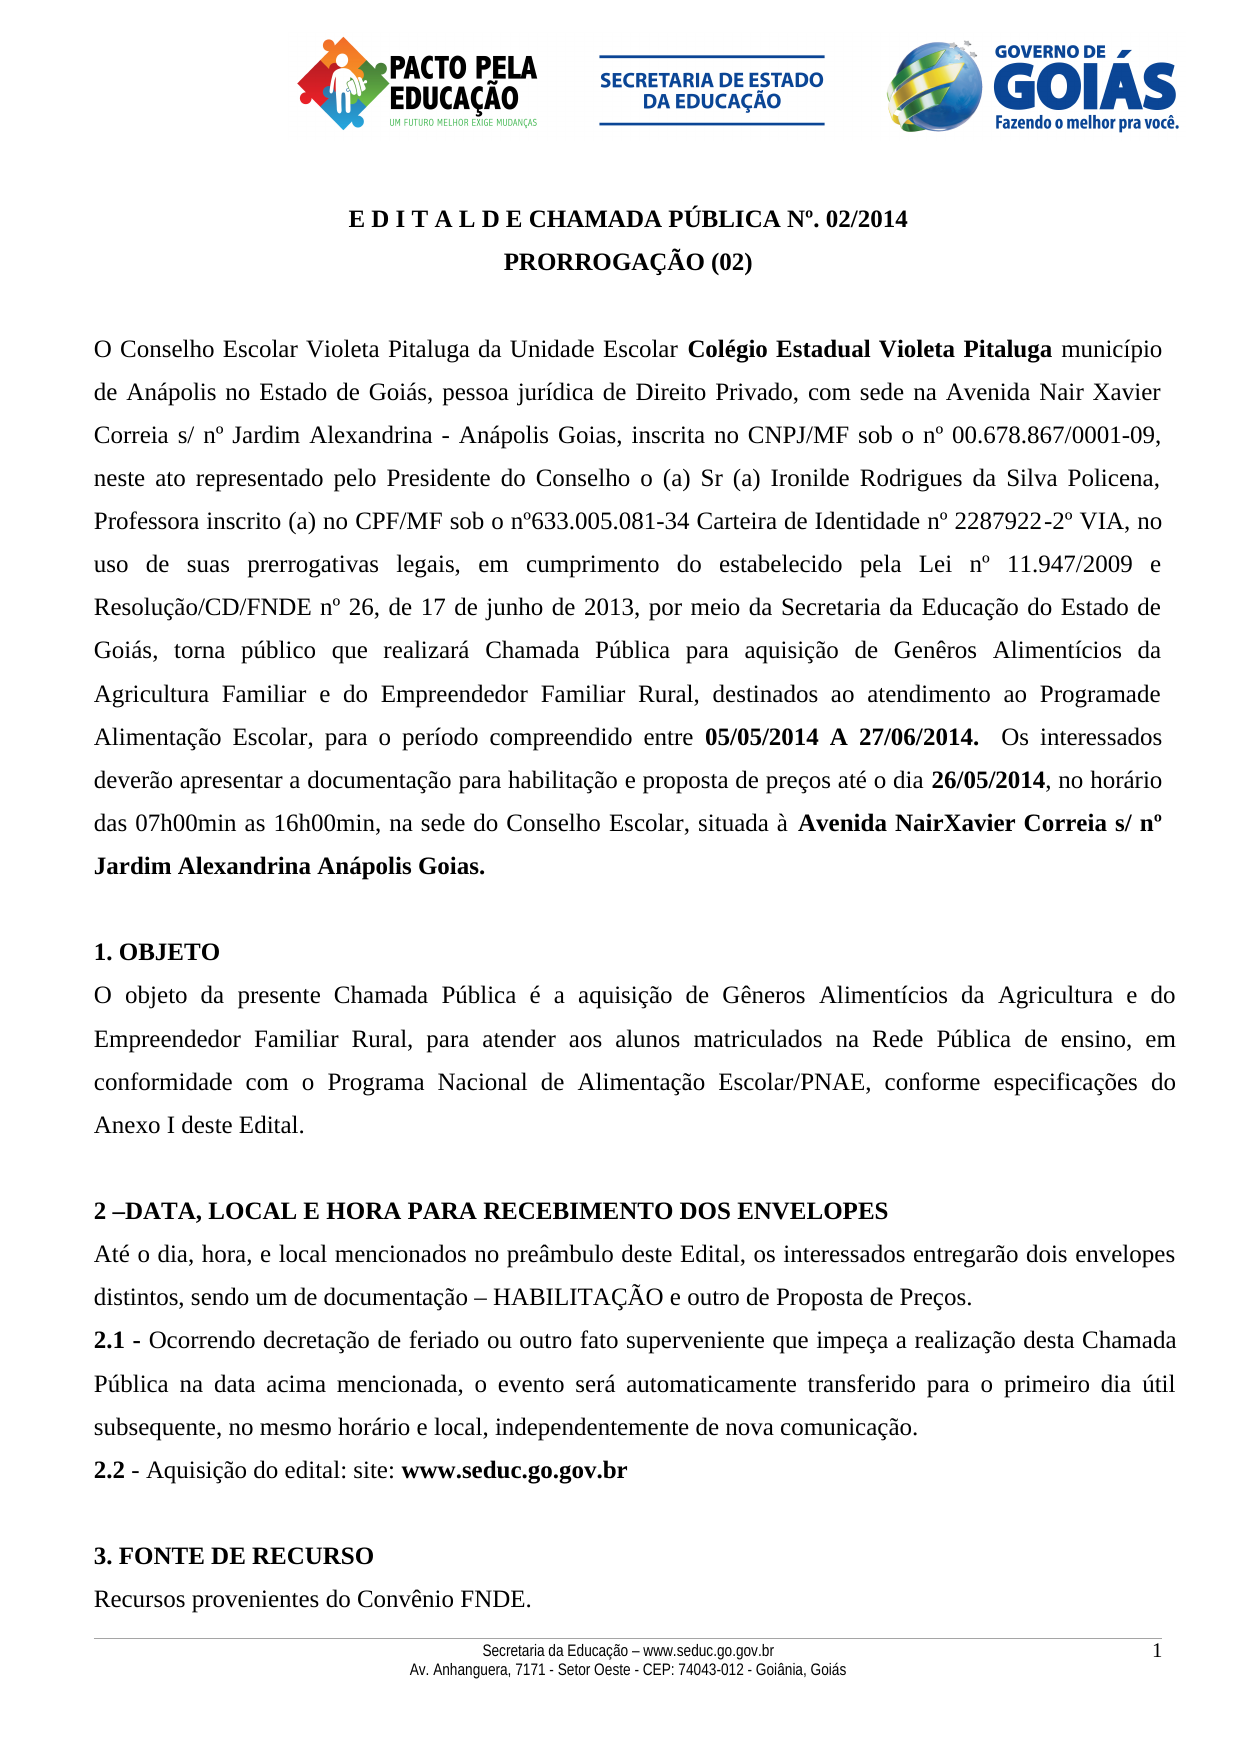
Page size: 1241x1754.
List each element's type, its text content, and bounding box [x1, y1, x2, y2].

text 2.2 - Aquisição do edital: site: www.seduc.go.gov.br [94, 1455, 1177, 1484]
text Até o dia, hora, e local mencionados no preâmbulo deste Edital, os interessados entregarão dois envelopes distintos, sendo um de documentação – HABILITAÇÃO e outro de Proposta de Preços. [94, 1239, 1177, 1311]
text 2 –DATA, LOCAL E HORA PARA RECEBIMENTO DOS ENVELOPES [94, 1196, 1177, 1225]
text O objeto da presente Chamada Pública é a aquisição de Gêneros Alimentícios da Agricultura e do Empreendedor Familiar Rural, para atender aos alunos matriculados na Rede Pública de ensino, em conformidade com o Programa Nacional de Alimentação Escolar/PNAE, conforme especificações do Anexo I deste Edital. [94, 981, 1177, 1139]
text Recursos provenientes do Convênio FNDE. [94, 1584, 1177, 1613]
text 2.1 - Ocorrendo decretação de feriado ou outro fato superveniente que impeça a realização desta Chamada Pública na data acima mencionada, o evento será automaticamente transferido para o primeiro dia útil subsequente, no mesmo horário e local, independentemente de nova comunicação. [94, 1326, 1177, 1441]
text O Conselho Escolar Violeta Pitaluga da Unidade Escolar Colégio Estadual Violeta Pitaluga município de Anápolis no Estado de Goiás, pessoa jurídica de Direito Privado, com sede na Avenida Nair Xavier Correia s/ nº Jardim Alexandrina - Anápolis Goias, inscrita no CNPJ/MF sob o nº 00.678.867/0001-09, neste ato representado pelo Presidente do Conselho o (a) Sr (a) Ironilde Rodrigues da Silva Policena, Professora inscrito (a) no CPF/MF sob o nº633.005.081-34 Carteira de Identidade nº 2287922-2º VIA, no uso de suas prerrogativas legais, em cumprimento do estabelecido pela Lei nº 11.947/2009 e Resolução/CD/FNDE nº 26, de 17 de junho de 2013, por meio da Secretaria da Educação do Estado de Goiás, torna público que realizará Chamada Pública para aquisição de Genêros Alimentícios da Agricultura Familiar e do Empreendedor Familiar Rural, destinados ao atendimento ao Programade Alimentação Escolar, para o período compreendido entre 05/05/2014 A 27/06/2014. Os interessados deverão apresentar a documentação para habilitação e proposta de preços até o dia 26/05/2014, no horário das 07h00min as 16h00min, na sede do Conselho Escolar, situada à Avenida NairXavier Correia s/ nº Jardim Alexandrina Anápolis Goias. [94, 334, 1162, 880]
text PRORROGAÇÃO (02) [94, 247, 1162, 276]
text E D I T A L D E CHAMADA PÚBLICA Nº. 02/2014 [94, 204, 1162, 233]
text 1. OBJETO [94, 937, 1177, 966]
text 3. FONTE DE RECURSO [94, 1541, 1177, 1570]
picture [288, 32, 1186, 141]
